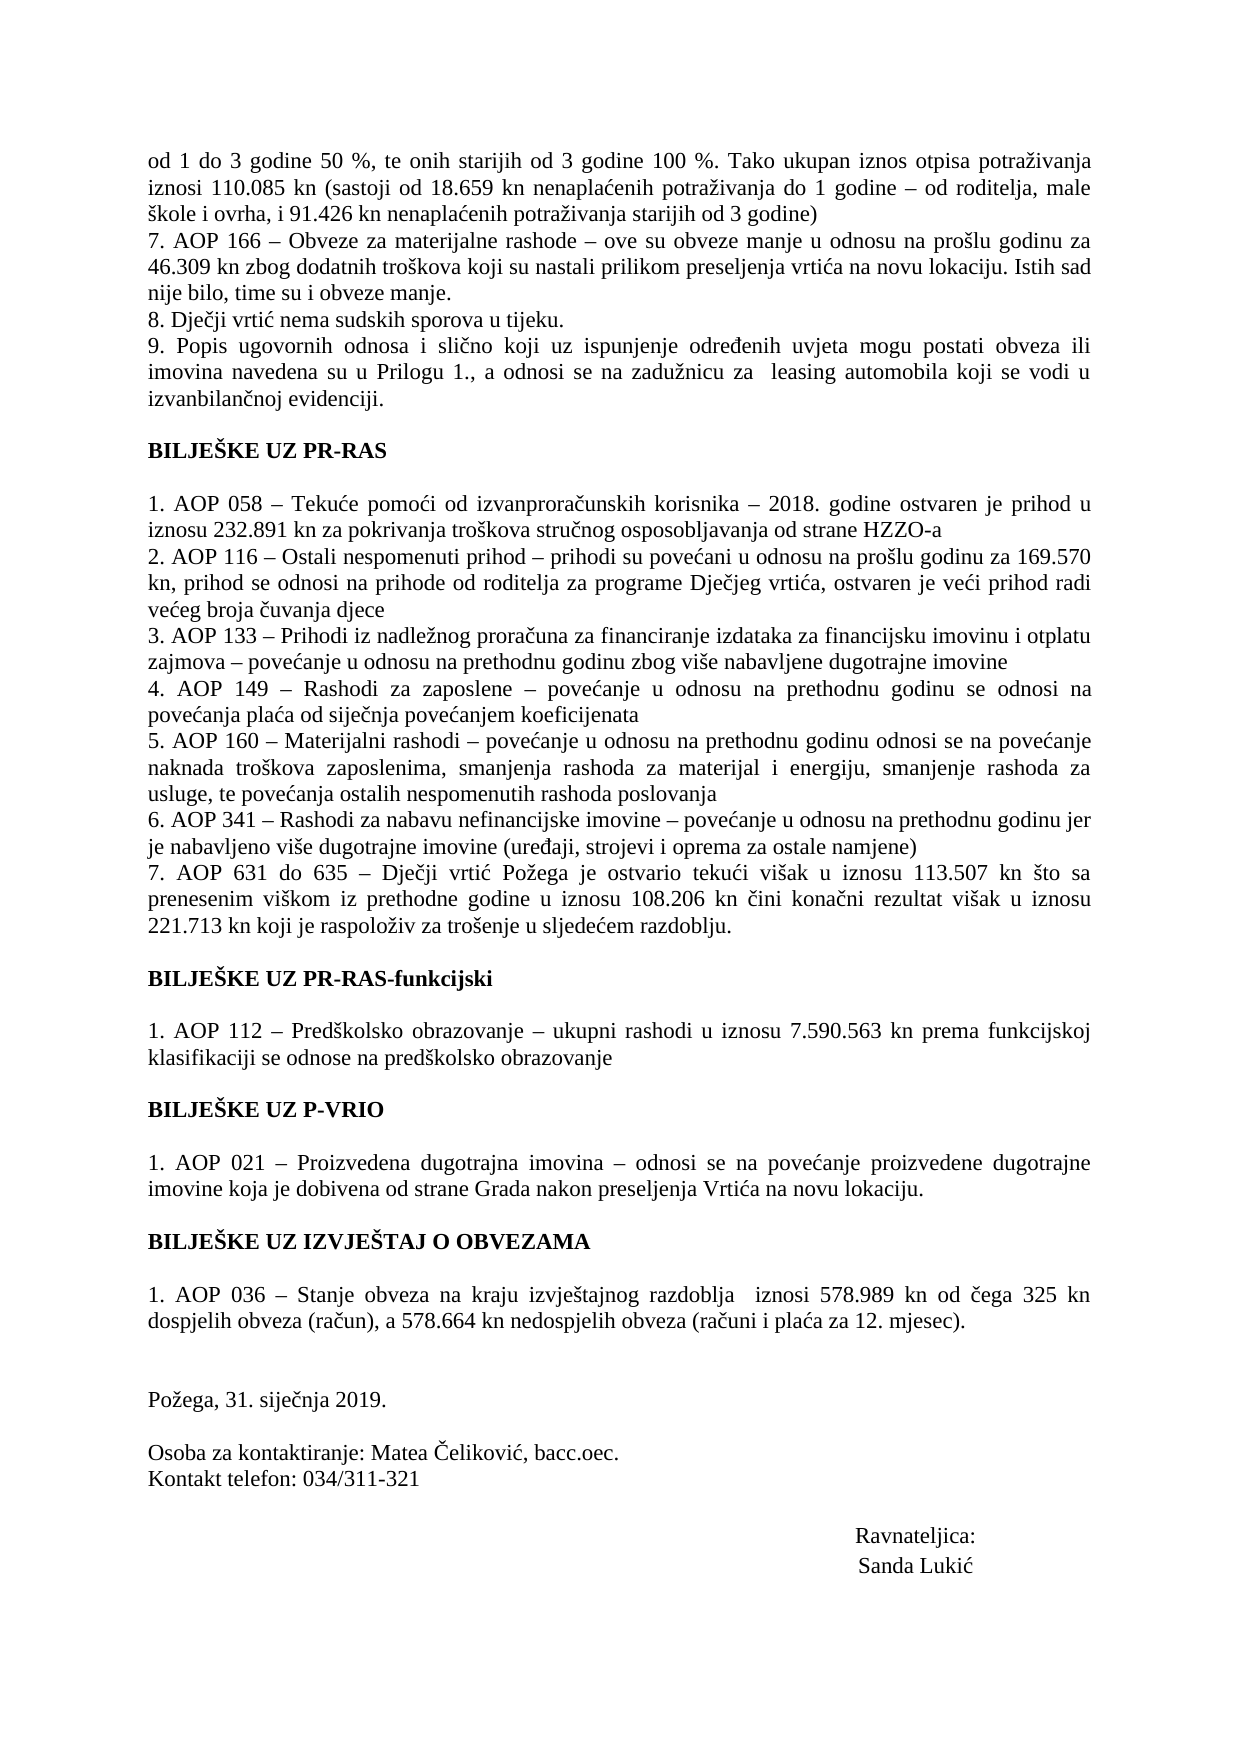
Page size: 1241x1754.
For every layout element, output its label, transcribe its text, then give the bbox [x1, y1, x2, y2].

text Kontakt telefon: 034/311-321 [148, 1465, 1093, 1492]
text 1. AOP 021 – Proizvedena dugotrajna imovina – odnosi se na povećanje proizvedene dugotrajne imovine koja je dobivena od strane Grada nakon preseljenja Vrtića na novu lokaciju. [148, 1149, 1093, 1202]
text BILJEŠKE UZ IZVJEŠTAJ O OBVEZAMA [148, 1228, 1093, 1254]
text Sanda Lukić [738, 1552, 1093, 1578]
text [148, 148, 1093, 227]
text BILJEŠKE UZ P-VRIO [148, 1096, 1093, 1123]
text Ravnateljica: [738, 1522, 1093, 1548]
text 3. AOP 133 – Prihodi iz nadležnog proračuna za financiranje izdataka za financijsku imovinu i otplatu zajmova – povećanje u odnosu na prethodnu godinu zbog više nabavljene dugotrajne imovine [148, 622, 1093, 675]
text 7. AOP 166 – Obveze za materijalne rashode – ove su obveze manje u odnosu na prošlu godinu za 46.309 kn zbog dodatnih troškova koji su nastali prilikom preseljenja vrtića na novu lokaciju. Istih sad nije bilo, time su i obveze manje. [148, 227, 1093, 306]
text 9. Popis ugovornih odnosa i slično koji uz ispunjenje određenih uvjeta mogu postati obveza ili imovina navedena su u Prilogu 1., a odnosi se na zadužnicu za leasing automobila koji se vodi u izvanbilančnoj evidenciji. [148, 332, 1093, 411]
text 1. AOP 036 – Stanje obveza na kraju izvještajnog razdoblja iznosi 578.989 kn od čega 325 kn dospjelih obveza (račun), a 578.664 kn nedospjelih obveza (računi i plaća za 12. mjesec). [148, 1281, 1093, 1333]
text 4. AOP 149 – Rashodi za zaposlene – povećanje u odnosu na prethodnu godinu se odnosi na povećanja plaća od siječnja povećanjem koeficijenata [148, 675, 1093, 727]
text 7. AOP 631 do 635 – Dječji vrtić Požega je ostvario tekući višak u iznosu 113.507 kn što sa prenesenim viškom iz prethodne godine u iznosu 108.206 kn čini konačni rezultat višak u iznosu 221.713 kn koji je raspoloživ za trošenje u sljedećem razdoblju. [148, 859, 1093, 938]
text BILJEŠKE UZ PR-RAS [148, 437, 1093, 464]
text 2. AOP 116 – Ostali nespomenuti prihod – prihodi su povećani u odnosu na prošlu godinu za 169.570 kn, prihod se odnosi na prihode od roditelja za programe Dječjeg vrtića, ostvaren je veći prihod radi većeg broja čuvanja djece [148, 543, 1093, 622]
text 1. AOP 112 – Predškolsko obrazovanje – ukupni rashodi u iznosu 7.590.563 kn prema funkcijskoj klasifikaciji se odnose na predškolsko obrazovanje [148, 1017, 1093, 1070]
text BILJEŠKE UZ PR-RAS-funkcijski [148, 964, 1093, 991]
text 8. Dječji vrtić nema sudskih sporova u tijeku. [148, 306, 1093, 332]
text 1. AOP 058 – Tekuće pomoći od izvanproračunskih korisnika – 2018. godine ostvaren je prihod u iznosu 232.891 kn za pokrivanja troškova stručnog osposobljavanja od strane HZZO-a [148, 490, 1093, 543]
text Osoba za kontaktiranje: Matea Čeliković, bacc.oec. [148, 1439, 1093, 1465]
text 6. AOP 341 – Rashodi za nabavu nefinancijske imovine – povećanje u odnosu na prethodnu godinu jer je nabavljeno više dugotrajne imovine (uređaji, strojevi i oprema za ostale namjene) [148, 806, 1093, 859]
text 5. AOP 160 – Materijalni rashodi – povećanje u odnosu na prethodnu godinu odnosi se na povećanje naknada troškova zaposlenima, smanjenja rashoda za materijal i energiju, smanjenje rashoda za usluge, te povećanja ostalih nespomenutih rashoda poslovanja [148, 727, 1093, 806]
text Požega, 31. siječnja 2019. [148, 1386, 1093, 1413]
